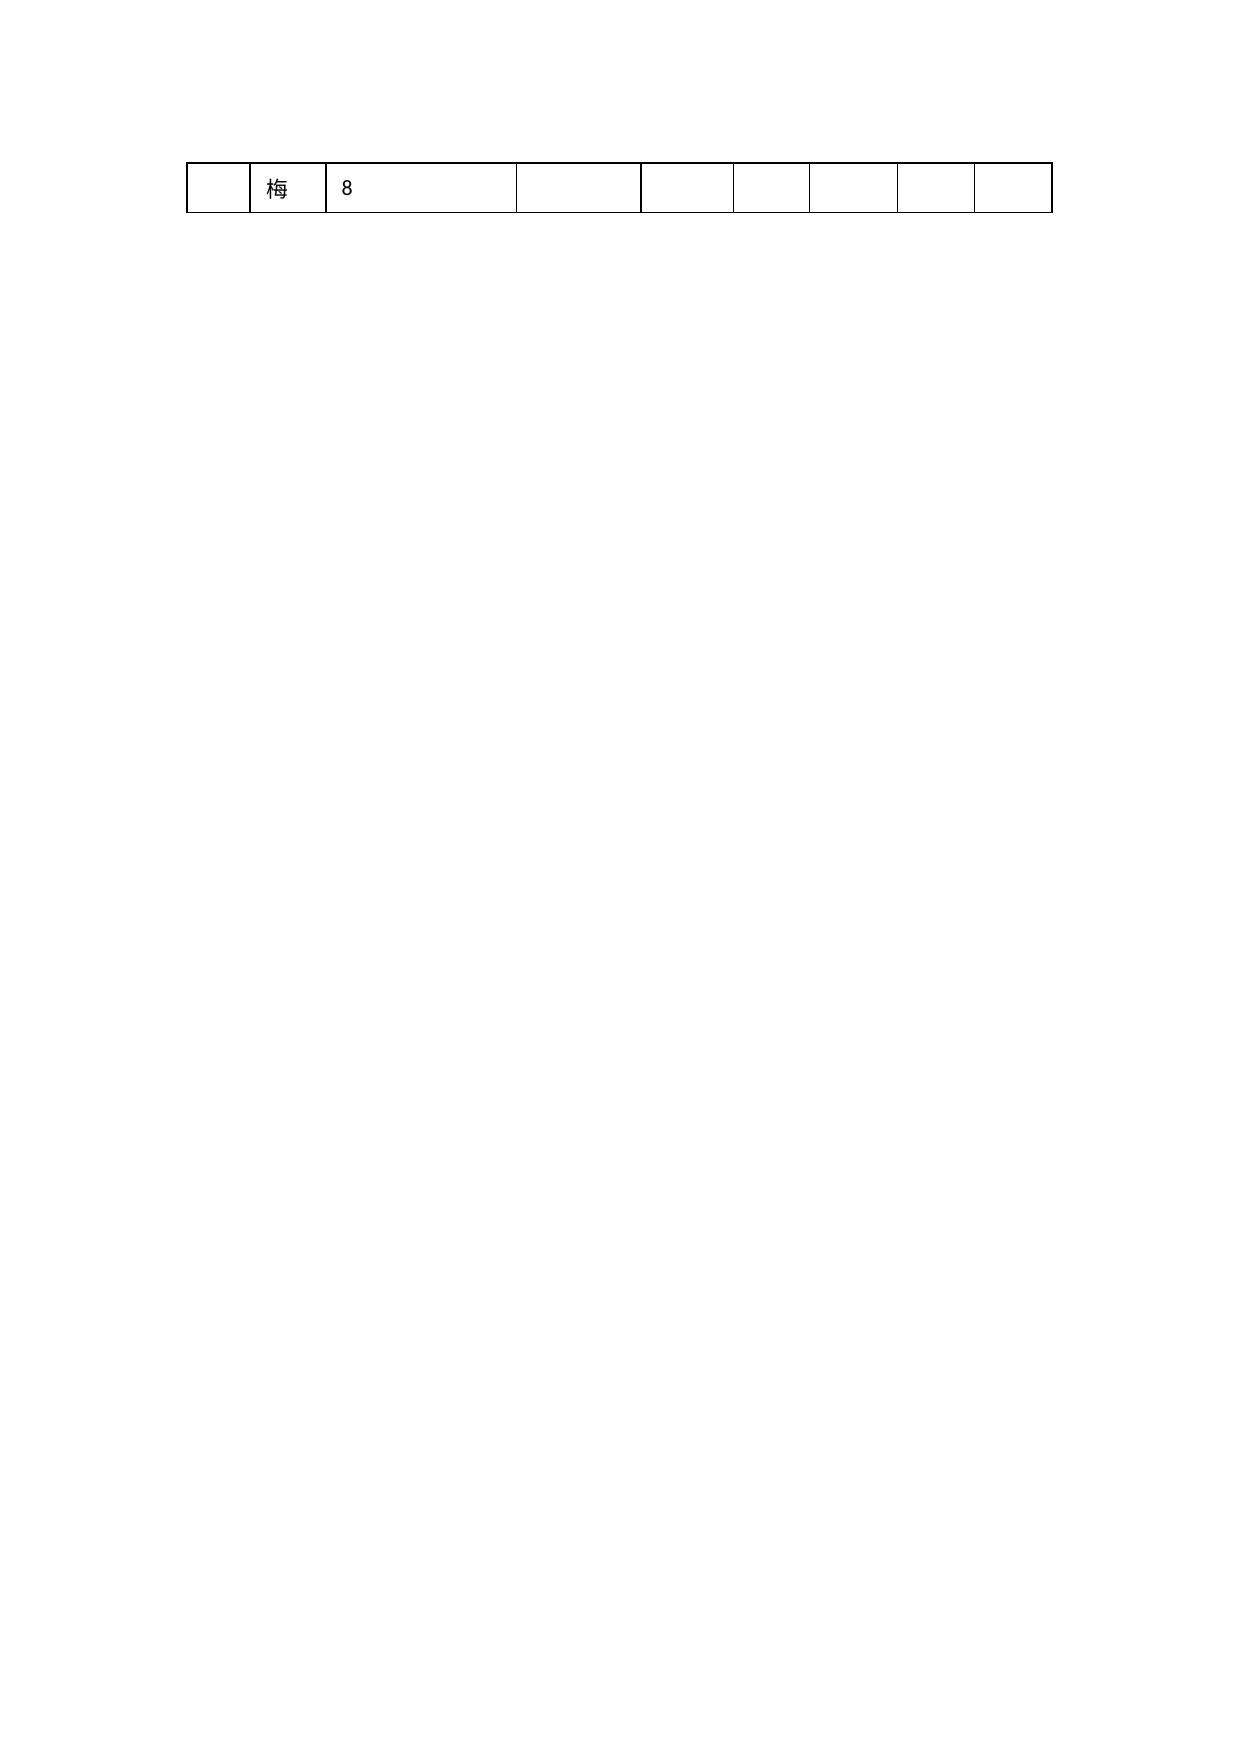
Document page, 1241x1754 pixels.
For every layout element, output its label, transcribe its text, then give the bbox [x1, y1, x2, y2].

table_cell 102132000008648 [327, 164, 516, 212]
table_cell 44 [734, 164, 809, 212]
table_cell 环境化学 [517, 164, 640, 212]
table_cell 70 [810, 164, 897, 212]
table_cell 16 [188, 164, 249, 212]
table_cell 333 [642, 164, 733, 212]
table_cell 张丽梅 [251, 164, 325, 212]
table_cell 110 [898, 164, 974, 212]
table_cell 109 [975, 164, 1051, 212]
